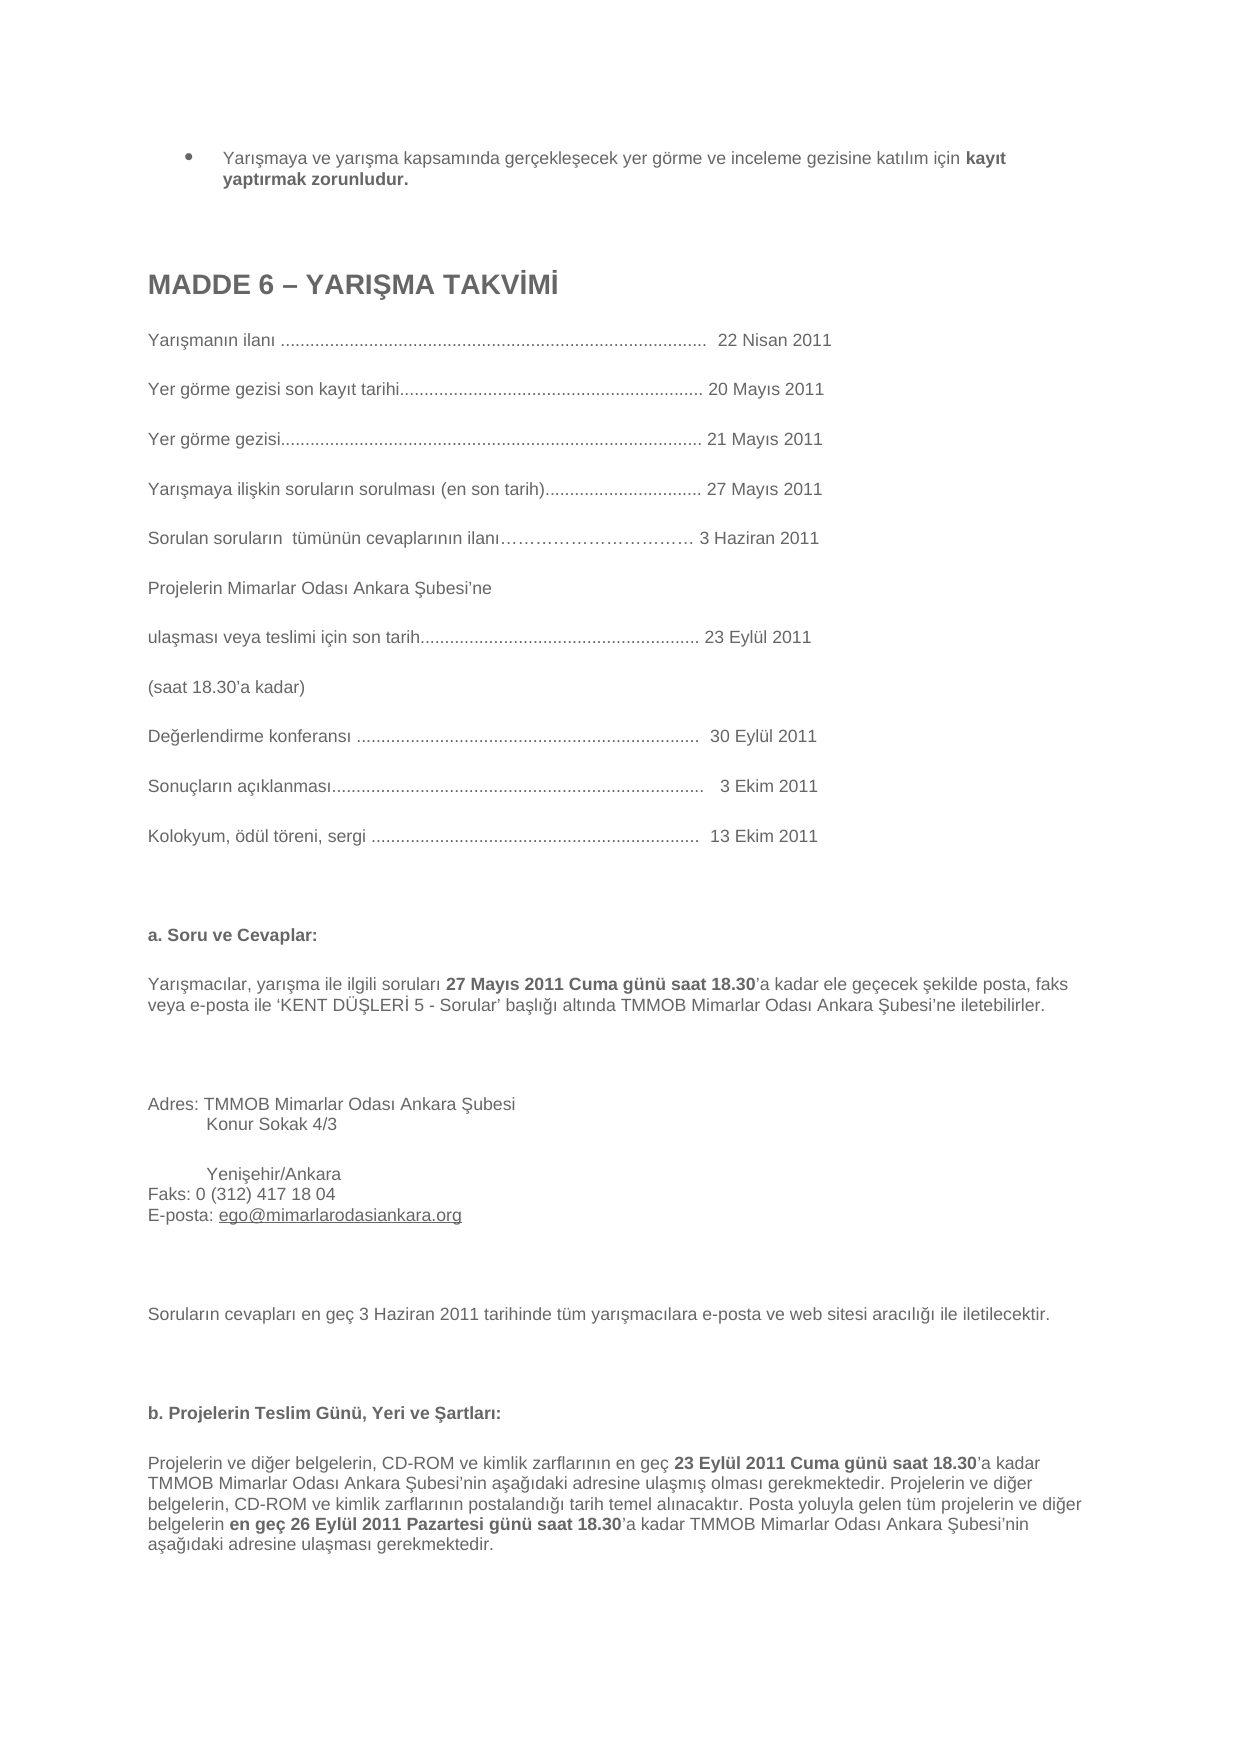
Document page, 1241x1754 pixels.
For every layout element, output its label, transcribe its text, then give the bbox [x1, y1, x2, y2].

text Projelerin Mimarlar Odası Ankara Şubesi’ne [148, 577, 1093, 598]
text Sonuçların açıklanması............................................................................ 3 Ekim 2011 [148, 776, 1093, 796]
text Kolokyum, ödül töreni, sergi ................................................................... 13 Ekim 2011 [148, 825, 1093, 846]
text Yarışmaya ilişkin soruların sorulması (en son tarih)................................ 27 Mayıs 2011 [148, 478, 1093, 499]
text Sorulan soruların tümünün cevaplarının ilanı…………………………… 3 Haziran 2011 [148, 528, 1093, 548]
text Projelerin ve diğer belgelerin, CD-ROM ve kimlik zarflarının en geç 23 Eylül 2011 Cuma günü saat 18.30’a kadar TMMOB Mimarlar Odası Ankara Şubesi’nin aşağıdaki adresine ulaşmış olması gerekmektedir. Projelerin ve diğer belgelerin, CD-ROM ve kimlik zarflarının postalandığı tarih temel alınacaktır. Posta yoluyla gelen tüm projelerin ve diğer belgelerin en geç 26 Eylül 2011 Pazartesi günü saat 18.30’a kadar TMMOB Mimarlar Odası Ankara Şubesi’nin aşağıdaki adresine ulaşması gerekmektedir. [148, 1452, 1093, 1554]
text Değerlendirme konferansı ...................................................................... 30 Eylül 2011 [148, 726, 1093, 747]
text Adres: TMMOB Mimarlar Odası Ankara Şubesi Konur Sokak 4/3 [148, 1094, 1093, 1134]
text Yer görme gezisi...................................................................................... 21 Mayıs 2011 [148, 429, 1093, 449]
text ulaşması veya teslimi için son tarih......................................................... 23 Eylül 2011 [148, 627, 1093, 647]
text Yenişehir/Ankara Faks: 0 (312) 417 18 04 E-posta: ego@mimarlarodasiankara.org [148, 1164, 1093, 1225]
text (saat 18.30’a kadar) [148, 677, 1093, 697]
text Yer görme gezisi son kayıt tarihi.............................................................. 20 Mayıs 2011 [148, 379, 1093, 399]
text MADDE 6 – YARIŞMA TAKVİMİ [148, 268, 1093, 300]
text a. Soru ve Cevaplar: [148, 924, 1093, 945]
text Soruların cevapları en geç 3 Haziran 2011 tarihinde tüm yarışmacılara e-posta ve web sitesi aracılığı ile iletilecektir. [148, 1304, 1093, 1324]
list Yarışmaya ve yarışma kapsamında gerçekleşecek yer görme ve inceleme gezisine katılım için kayıt yaptırmak zorunludur. [185, 148, 1093, 189]
text Yarışmanın ilanı ....................................................................................... 22 Nisan 2011 [148, 329, 1093, 350]
text Yarışmacılar, yarışma ile ilgili soruları 27 Mayıs 2011 Cuma günü saat 18.30’a kadar ele geçecek şekilde posta, faks veya e-posta ile ‘KENT DÜŞLERİ 5 - Sorular’ başlığı altında TMMOB Mimarlar Odası Ankara Şubesi’ne iletebilirler. [148, 974, 1093, 1015]
text b. Projelerin Teslim Günü, Yeri ve Şartları: [148, 1403, 1093, 1423]
